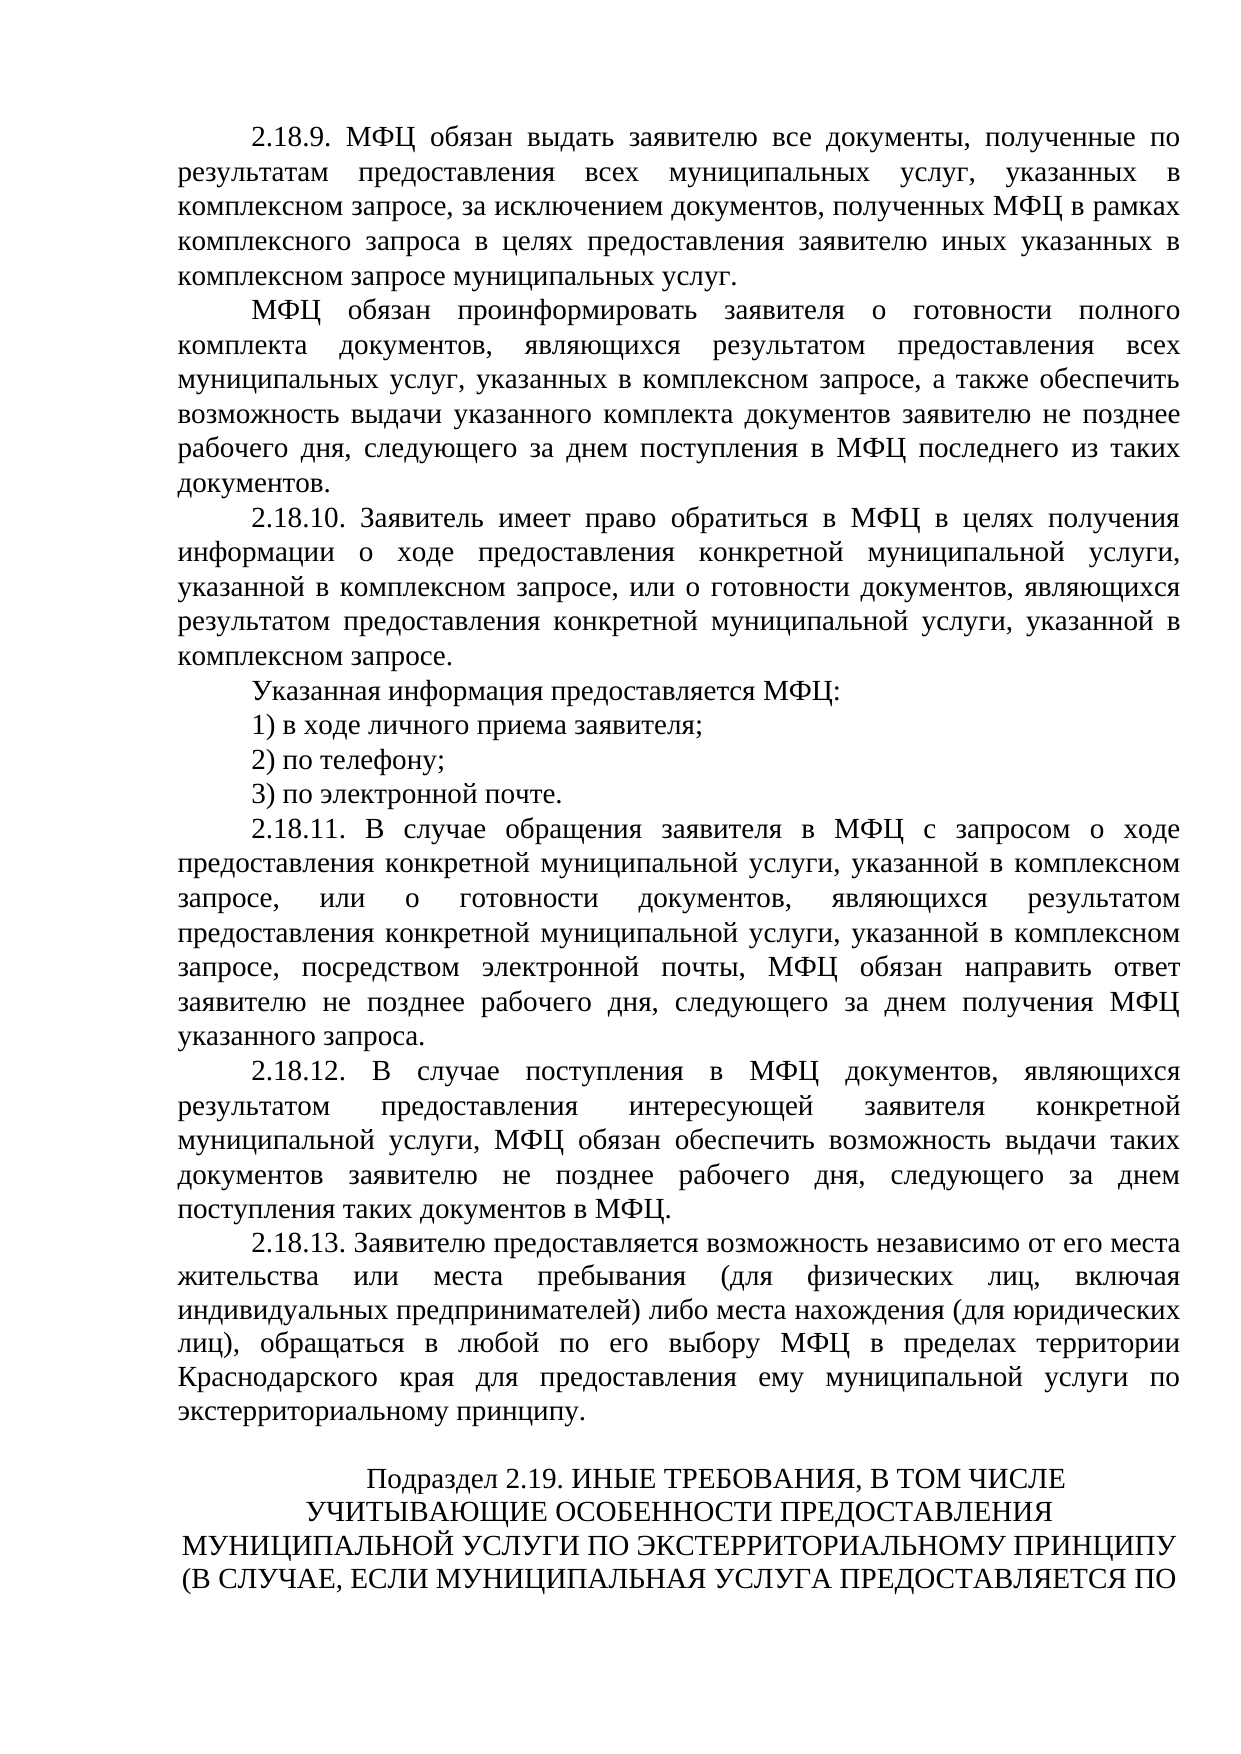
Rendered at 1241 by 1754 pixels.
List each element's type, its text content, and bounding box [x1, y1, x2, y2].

text 2.18.9. МФЦ обязан выдать заявителю все документы, полученные по результатам предоставления всех муниципальных услуг, указанных в комплексном запросе, за исключением документов, полученных МФЦ в рамках комплексного запроса в целях предоставления заявителю иных указанных в комплексном запросе муниципальных услуг. [177, 118, 1181, 291]
text 3) по электронной почте. [177, 775, 1181, 810]
text 2.18.12. В случае поступления в МФЦ документов, являющихся результатом предоставления интересующей заявителя конкретной муниципальной услуги, МФЦ обязан обеспечить возможность выдачи таких документов заявителю не позднее рабочего дня, следующего за днем поступления таких документов в МФЦ. [177, 1052, 1181, 1225]
text 2.18.10. Заявитель имеет право обратиться в МФЦ в целях получения информации о ходе предоставления конкретной муниципальной услуги, указанной в комплексном запросе, или о готовности документов, являющихся результатом предоставления конкретной муниципальной услуги, указанной в комплексном запросе. [177, 499, 1181, 672]
text Указанная информация предоставляется МФЦ: [177, 672, 1181, 706]
text 2) по телефону; [177, 741, 1181, 775]
text МФЦ обязан проинформировать заявителя о готовности полного комплекта документов, являющихся результатом предоставления всех муниципальных услуг, указанных в комплексном запросе, а также обеспечить возможность выдачи указанного комплекта документов заявителю не позднее рабочего дня, следующего за днем поступления в МФЦ последнего из таких документов. [177, 291, 1181, 499]
text 2.18.11. В случае обращения заявителя в МФЦ с запросом о ходе предоставления конкретной муниципальной услуги, указанной в комплексном запросе, или о готовности документов, являющихся результатом предоставления конкретной муниципальной услуги, указанной в комплексном запросе, посредством электронной почты, МФЦ обязан направить ответ заявителю не позднее рабочего дня, следующего за днем получения МФЦ указанного запроса. [177, 810, 1181, 1052]
text 1) в ходе личного приема заявителя; [177, 706, 1181, 741]
text 2.18.13. Заявителю предоставляется возможность независимо от его места жительства или места пребывания (для физических лиц, включая индивидуальных предпринимателей) либо места нахождения (для юридических лиц), обращаться в любой по его выбору МФЦ в пределах территории Краснодарского края для предоставления ему муниципальной услуги по экстерриториальному принципу. [177, 1225, 1181, 1426]
